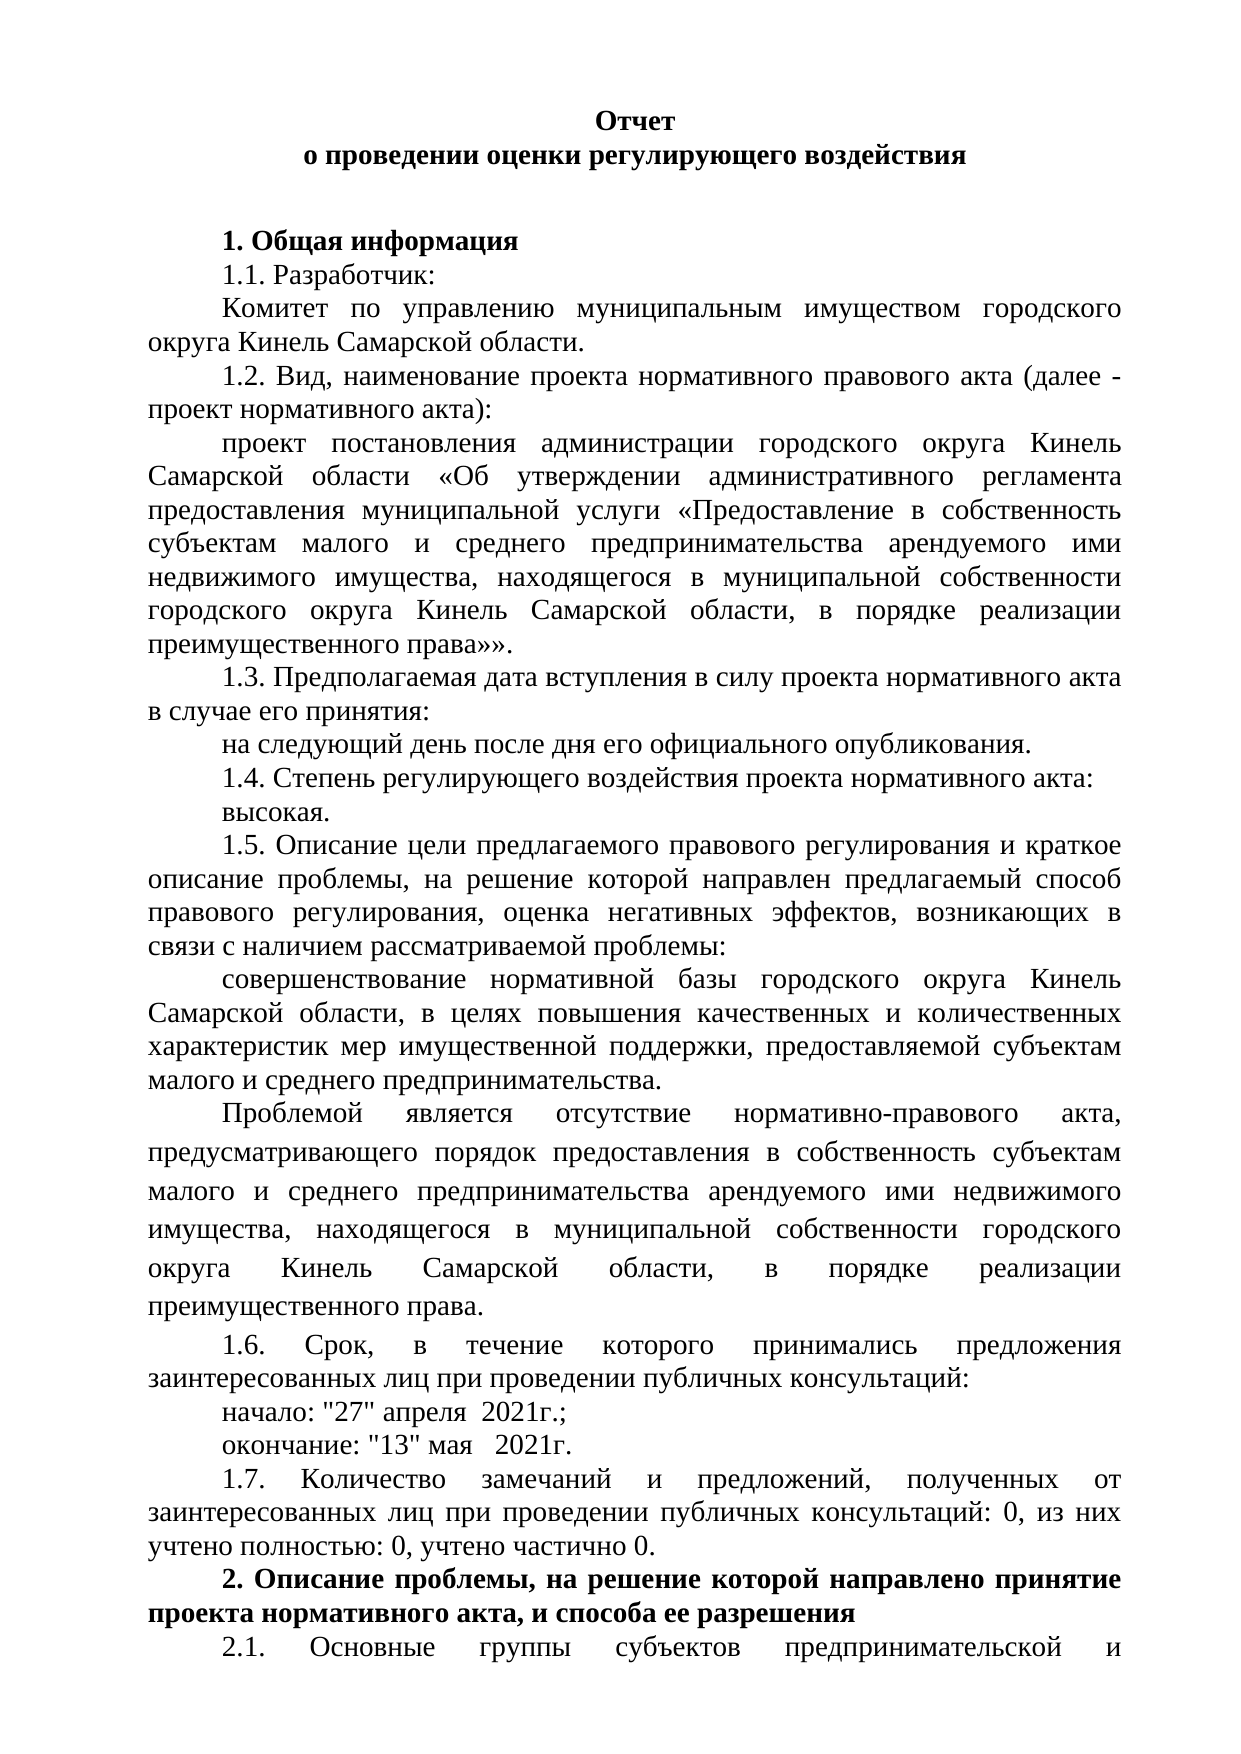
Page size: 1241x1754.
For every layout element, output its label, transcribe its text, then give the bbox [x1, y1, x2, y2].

text 1.3. Предполагаемая дата вступления в силу проекта нормативного акта в случае его принятия: [148, 659, 1122, 727]
text 1.4. Степень регулирующего воздействия проекта нормативного акта: [148, 760, 1122, 794]
text 2. Описание проблемы, на решение которой направлено принятие проекта нормативного акта, и способа ее разрешения [148, 1562, 1122, 1629]
text начало: "27" апреля 2021г.; [148, 1394, 1122, 1427]
text высокая. [148, 794, 1122, 827]
text 1.5. Описание цели предлагаемого правового регулирования и краткое описание проблемы, на решение которой направлен предлагаемый способ правового регулирования, оценка негативных эффектов, возникающих в связи с наличием рассматриваемой проблемы: [148, 827, 1122, 961]
text 1.2. Вид, наименование проекта нормативного правового акта (далее - проект нормативного акта): [148, 358, 1122, 425]
text 1.1. Разработчик: [148, 257, 1122, 291]
text 1. Общая информация [148, 223, 1122, 257]
text проект постановления администрации городского округа Кинель Самарской области «Об утверждении административного регламента предоставления муниципальной услуги «Предоставление в собственность субъектам малого и среднего предпринимательства арендуемого ими недвижимого имущества, находящегося в муниципальной собственности городского округа Кинель Самарской области, в порядке реализации преимущественного права»». [148, 425, 1122, 659]
subtitle Отчет о проведении оценки регулирующего воздействия [148, 103, 1122, 171]
text на следующий день после дня его официального опубликования. [148, 727, 1122, 760]
text Проблемой является отсутствие нормативно-правового акта, предусматривающего порядок предоставления в собственность субъектам малого и среднего предпринимательства арендуемого ими недвижимого имущества, находящегося в муниципальной собственности городского округа Кинель Самарской области, в порядке реализации преимущественного права. [148, 1096, 1122, 1322]
text 1.6. Срок, в течение которого принимались предложения заинтересованных лиц при проведении публичных консультаций: [148, 1327, 1122, 1394]
text окончание: "13" мая 2021г. [148, 1427, 1122, 1461]
text 1.7. Количество замечаний и предложений, полученных от заинтересованных лиц при проведении публичных консультаций: 0, из них учтено полностью: 0, учтено частично 0. [148, 1461, 1122, 1562]
text совершенствование нормативной базы городского округа Кинель Самарской области, в целях повышения качественных и количественных характеристик мер имущественной поддержки, предоставляемой субъектам малого и среднего предпринимательства. [148, 961, 1122, 1096]
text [148, 1629, 1122, 1662]
text Комитет по управлению муниципальным имуществом городского округа Кинель Самарской области. [148, 291, 1122, 358]
